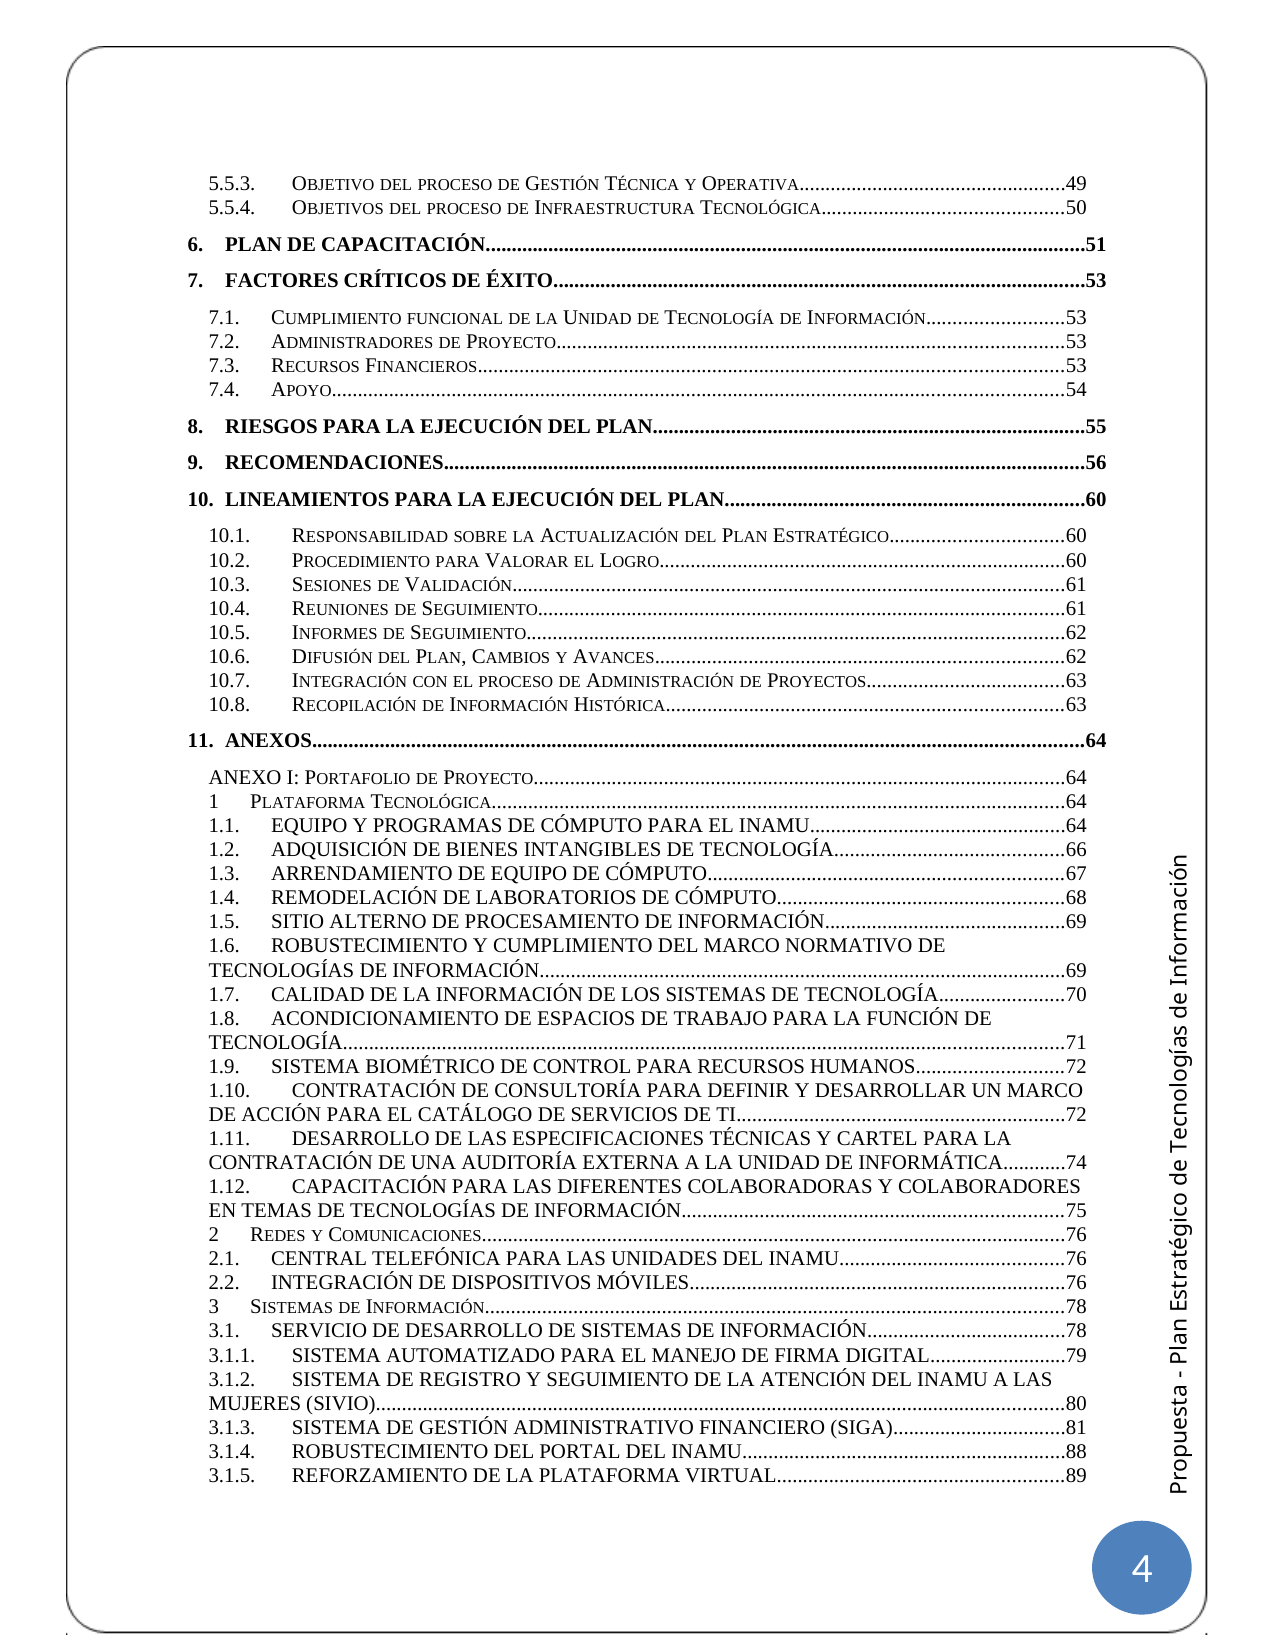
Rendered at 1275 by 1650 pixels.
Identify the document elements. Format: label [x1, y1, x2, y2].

picture [66, 46, 1209, 1635]
